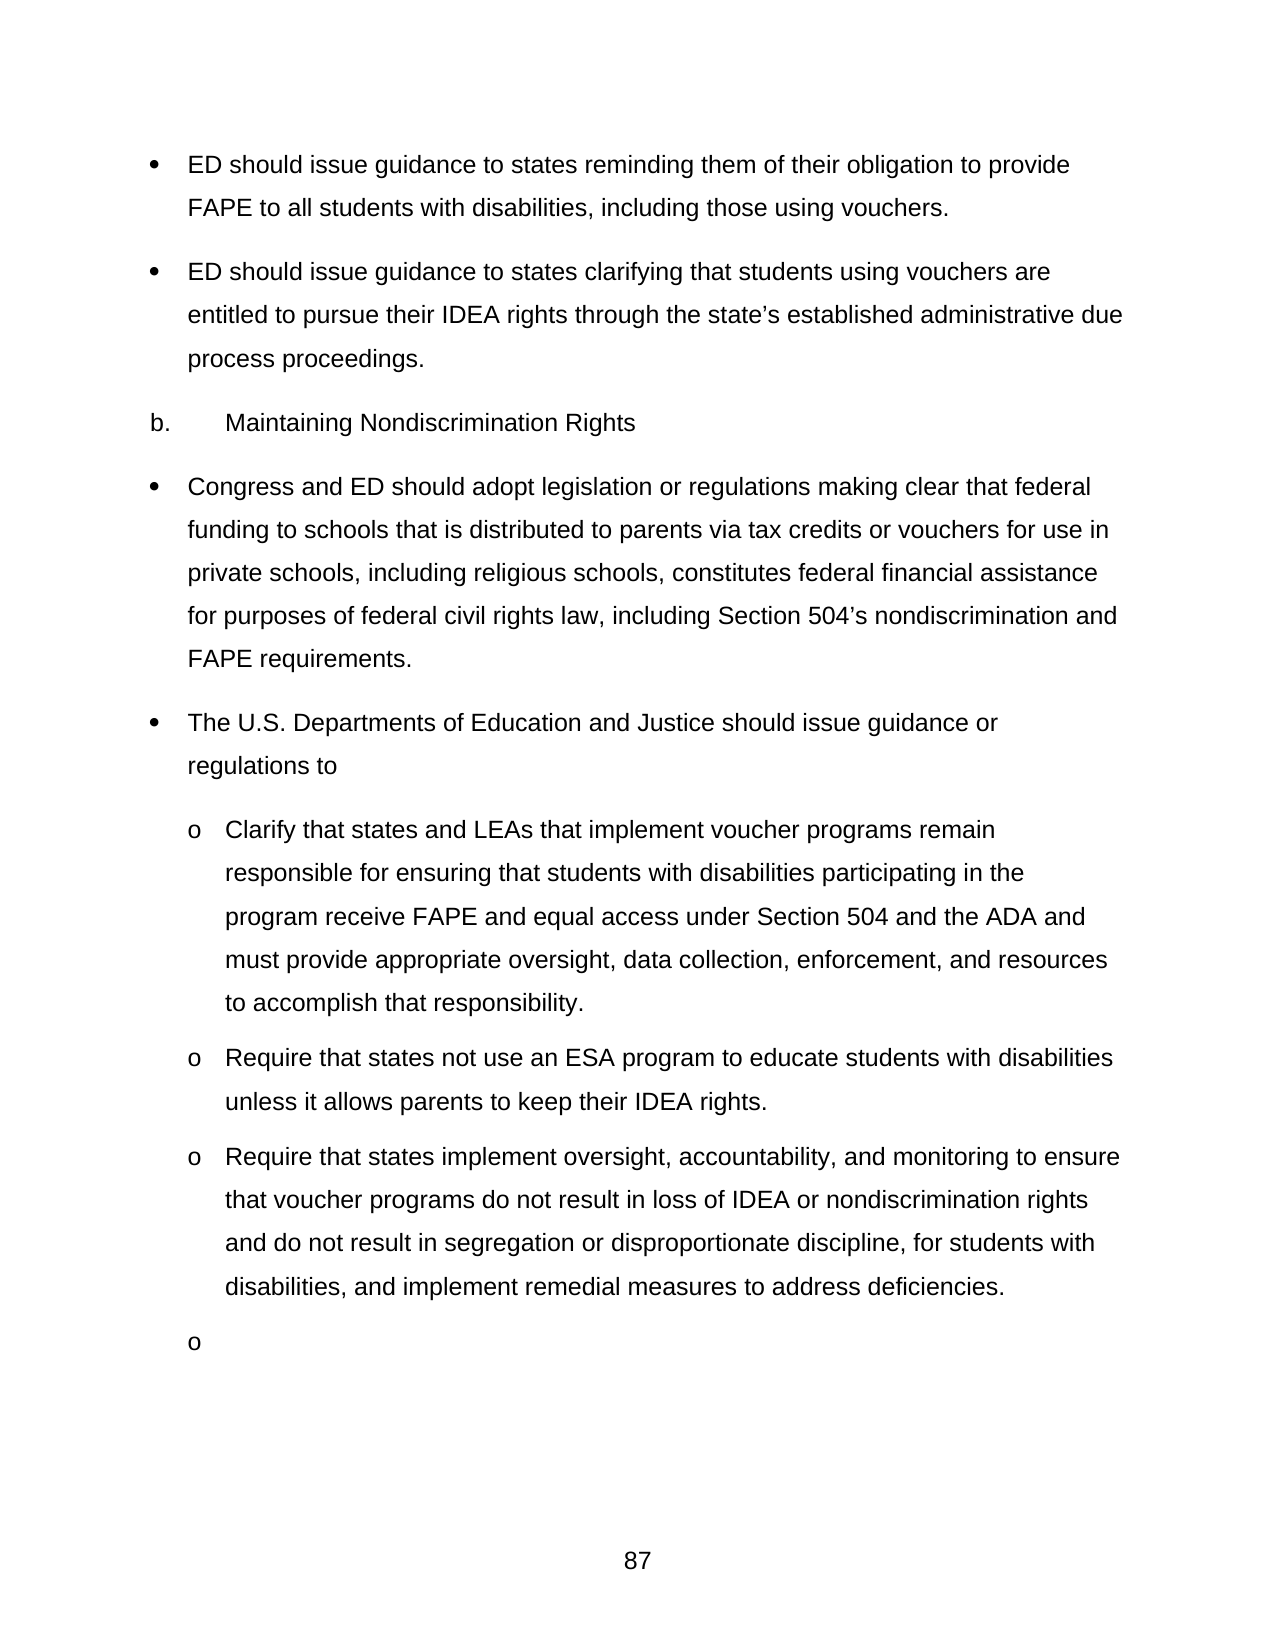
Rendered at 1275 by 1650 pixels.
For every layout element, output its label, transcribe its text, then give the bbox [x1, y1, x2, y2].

text Require that states not use an ESA program to educate students with disabilities unless it allows parents to keep their IDEA rights. [187, 1043, 1125, 1115]
text The U.S. Departments of Education and Justice should issue guidance or regulations to [150, 708, 1125, 780]
text ED should issue guidance to states clarifying that students using vouchers are entitled to pursue their IDEA rights through the state’s established administrative due process proceedings. [150, 257, 1125, 372]
text Clarify that states and LEAs that implement voucher programs remain responsible for ensuring that students with disabilities participating in the program receive FAPE and equal access under Section 504 and the ADA and must provide appropriate oversight, data collection, enforcement, and resources to accomplish that responsibility. [187, 815, 1125, 1016]
text ED should issue guidance to states reminding them of their obligation to provide FAPE to all students with disabilities, including those using vouchers. [150, 150, 1125, 222]
text Require that states implement oversight, accountability, and monitoring to ensure that voucher programs do not result in loss of IDEA or nondiscrimination rights and do not result in segregation or disproportionate discipline, for students with disabilities, and implement remedial measures to address deficiencies. [187, 1142, 1125, 1300]
text Congress and ED should adopt legislation or regulations making clear that federal funding to schools that is distributed to parents via tax credits or vouchers for use in private schools, including religious schools, constitutes federal financial assistance for purposes of federal civil rights law, including Section 504’s nondiscrimination and FAPE requirements. [150, 471, 1125, 673]
text b. Maintaining Nondiscrimination Rights [150, 407, 1125, 436]
